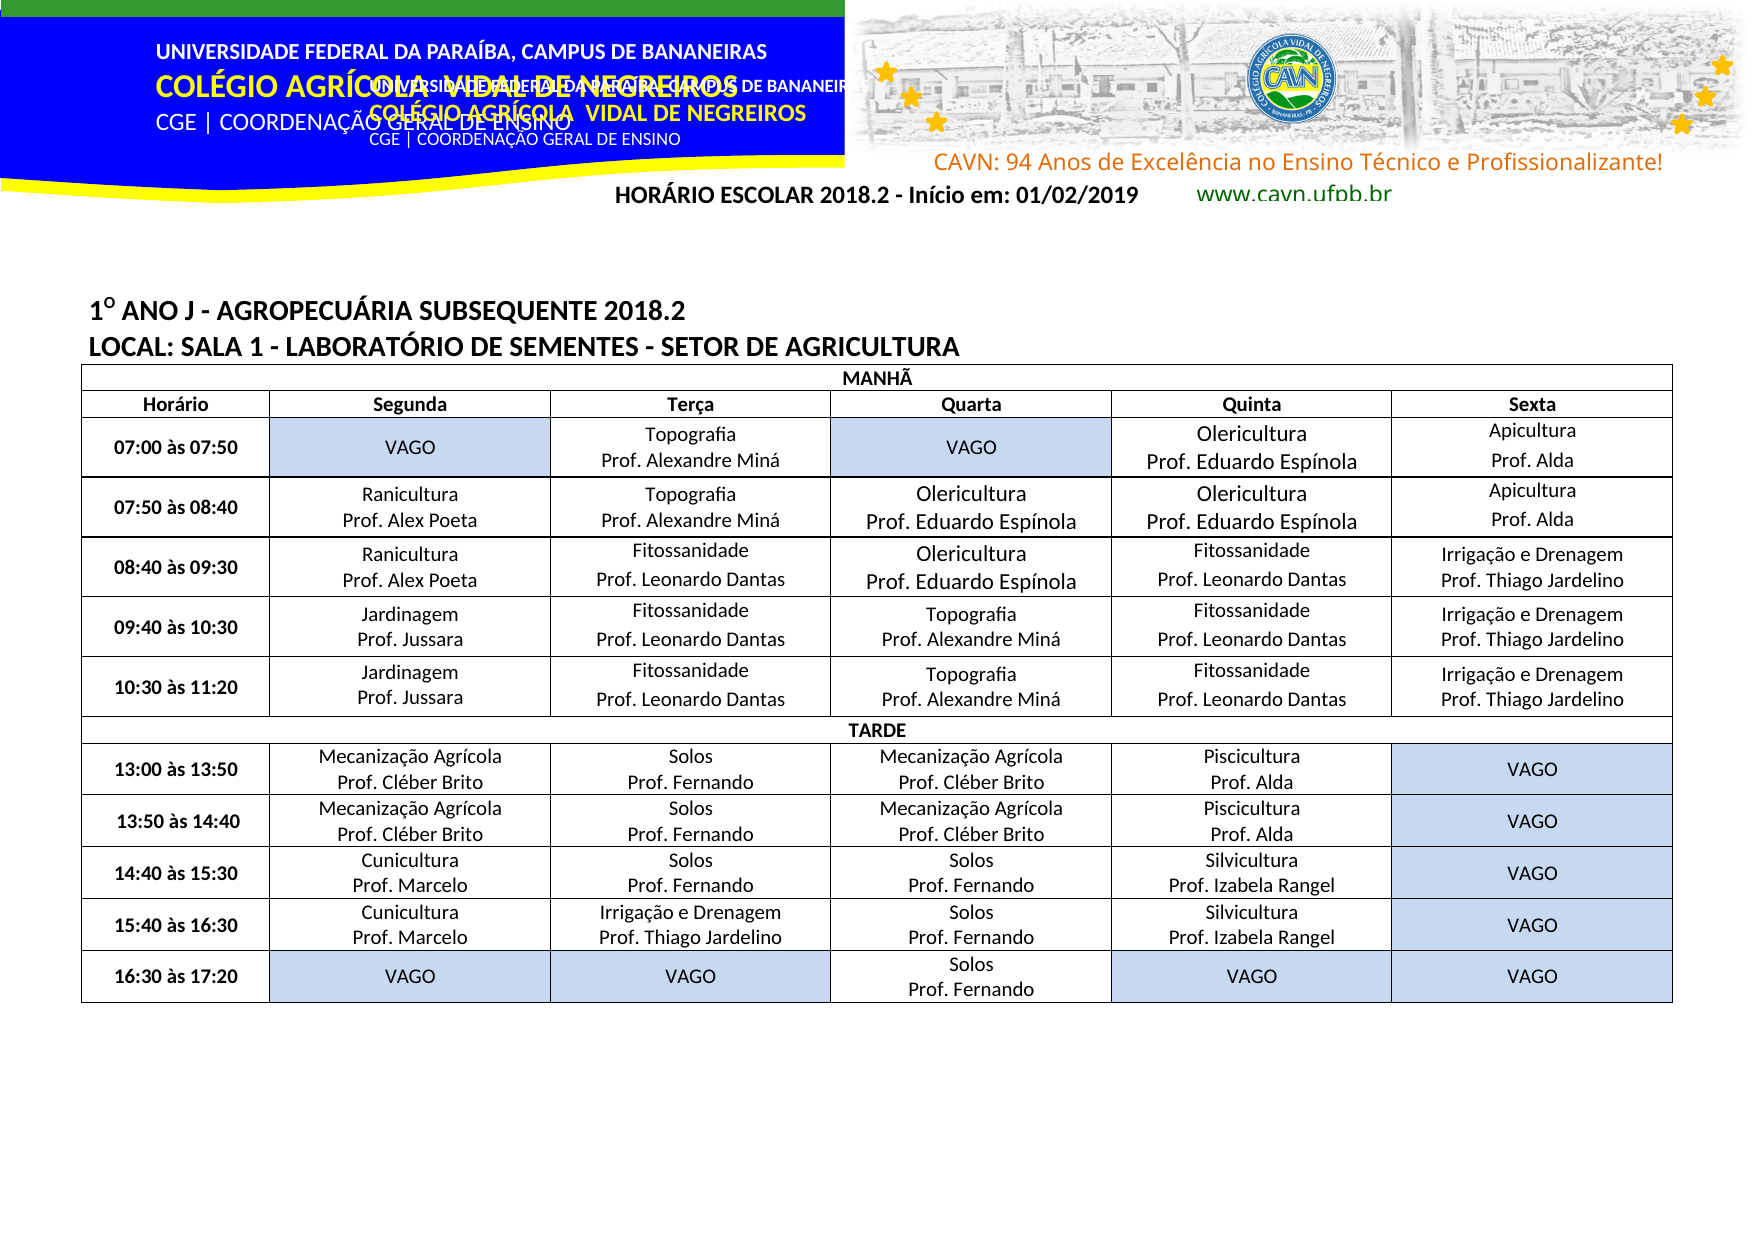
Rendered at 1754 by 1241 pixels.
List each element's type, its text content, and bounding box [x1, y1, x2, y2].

picture [1246, 33, 1338, 124]
table_cell Fitossanidade Prof. Leonardo Dantas [1112, 657, 1391, 716]
table_cell Fitossanidade Prof. Leonardo Dantas [1112, 538, 1391, 596]
table_cell Apicultura Prof. Alda [1392, 478, 1672, 536]
table_cell VAGO [831, 418, 1111, 476]
table_cell Ranicultura Prof. Alex Poeta [270, 478, 550, 536]
table_cell Topografia Prof. Alexandre Miná [551, 418, 830, 476]
table_cell Mecanização Agrícola Prof. Cléber Brito [270, 744, 550, 794]
table_cell Piscicultura Prof. Alda [1112, 744, 1391, 794]
table_cell 08:40 às 09:30 [82, 538, 269, 596]
table_cell Segunda [270, 391, 550, 417]
table_cell VAGO [1112, 951, 1391, 1002]
table_cell Fitossanidade Prof. Leonardo Dantas [551, 597, 830, 656]
table_cell Quinta [1112, 391, 1391, 417]
table_cell Solos Prof. Fernando [831, 847, 1111, 898]
table_cell Olericultura Prof. Eduardo Espínola [1112, 418, 1391, 476]
table_cell Solos Prof. Fernando [551, 795, 830, 846]
table_cell TARDE [82, 717, 1672, 742]
text 1O ANO J - AGROPECUÁRIA SUBSEQUENTE 2018.2 [89, 292, 1695, 328]
table_cell Silvicultura Prof. Izabela Rangel [1112, 899, 1391, 950]
table_cell Cunicultura Prof. Marcelo [270, 847, 550, 898]
table_cell 07:00 às 07:50 [82, 418, 269, 476]
table_cell Fitossanidade Prof. Leonardo Dantas [551, 657, 830, 716]
table_cell Terça [551, 391, 830, 417]
table_cell Solos Prof. Fernando [831, 951, 1111, 1002]
table_cell Solos Prof. Fernando [551, 744, 830, 794]
table_cell Topografia Prof. Alexandre Miná [551, 478, 830, 536]
table_cell Fitossanidade Prof. Leonardo Dantas [1112, 597, 1391, 656]
table_cell 15:40 às 16:30 [82, 899, 269, 950]
table_cell VAGO [270, 418, 550, 476]
table_cell Sexta [1392, 391, 1672, 417]
table_cell Irrigação e Drenagem Prof. Thiago Jardelino [551, 899, 830, 950]
table_cell Silvicultura Prof. Izabela Rangel [1112, 847, 1391, 898]
table_cell Apicultura Prof. Alda [1392, 418, 1672, 476]
table_cell VAGO [1392, 795, 1672, 846]
table_cell Solos Prof. Fernando [551, 847, 830, 898]
table_cell VAGO [1392, 744, 1672, 794]
table_cell Quarta [831, 391, 1111, 417]
table_cell 13:50 às 14:40 [82, 795, 269, 846]
table_cell Ranicultura Prof. Alex Poeta [270, 538, 550, 596]
table_cell Horário [82, 391, 269, 417]
table_cell 16:30 às 17:20 [82, 951, 269, 1002]
table_cell Mecanização Agrícola Prof. Cléber Brito [831, 744, 1111, 794]
table_cell Jardinagem Prof. Jussara [270, 657, 550, 716]
table_cell VAGO [270, 951, 550, 1002]
table_cell Mecanização Agrícola Prof. Cléber Brito [831, 795, 1111, 846]
table_cell Jardinagem Prof. Jussara [270, 597, 550, 656]
table_cell 09:40 às 10:30 [82, 597, 269, 656]
table_cell Irrigação e Drenagem Prof. Thiago Jardelino [1392, 597, 1672, 656]
table_cell Irrigação e Drenagem Prof. Thiago Jardelino [1392, 657, 1672, 716]
table_cell 14:40 às 15:30 [82, 847, 269, 898]
table_cell 07:50 às 08:40 [82, 478, 269, 536]
table_cell Topografia Prof. Alexandre Miná [831, 657, 1111, 716]
table_cell VAGO [551, 951, 830, 1002]
table_cell 10:30 às 11:20 [82, 657, 269, 716]
table_cell VAGO [1392, 951, 1672, 1002]
table_cell Olericultura Prof. Eduardo Espínola [831, 538, 1111, 596]
table_cell Mecanização Agrícola Prof. Cléber Brito [270, 795, 550, 846]
table_cell VAGO [1392, 847, 1672, 898]
table_cell Olericultura Prof. Eduardo Espínola [831, 478, 1111, 536]
table_cell Cunicultura Prof. Marcelo [270, 899, 550, 950]
table_cell Topografia Prof. Alexandre Miná [831, 597, 1111, 656]
table_cell Olericultura Prof. Eduardo Espínola [1112, 478, 1391, 536]
table_cell Fitossanidade Prof. Leonardo Dantas [551, 538, 830, 596]
table_cell Solos Prof. Fernando [831, 899, 1111, 950]
table_cell Irrigação e Drenagem Prof. Thiago Jardelino [1392, 538, 1672, 596]
table_header MANHÃ [82, 365, 1672, 390]
text LOCAL: SALA 1 - LABORATÓRIO DE SEMENTES - SETOR DE AGRICULTURA [89, 328, 1695, 364]
table_cell Piscicultura Prof. Alda [1112, 795, 1391, 846]
table_cell 13:00 às 13:50 [82, 744, 269, 794]
table_cell VAGO [1392, 899, 1672, 950]
